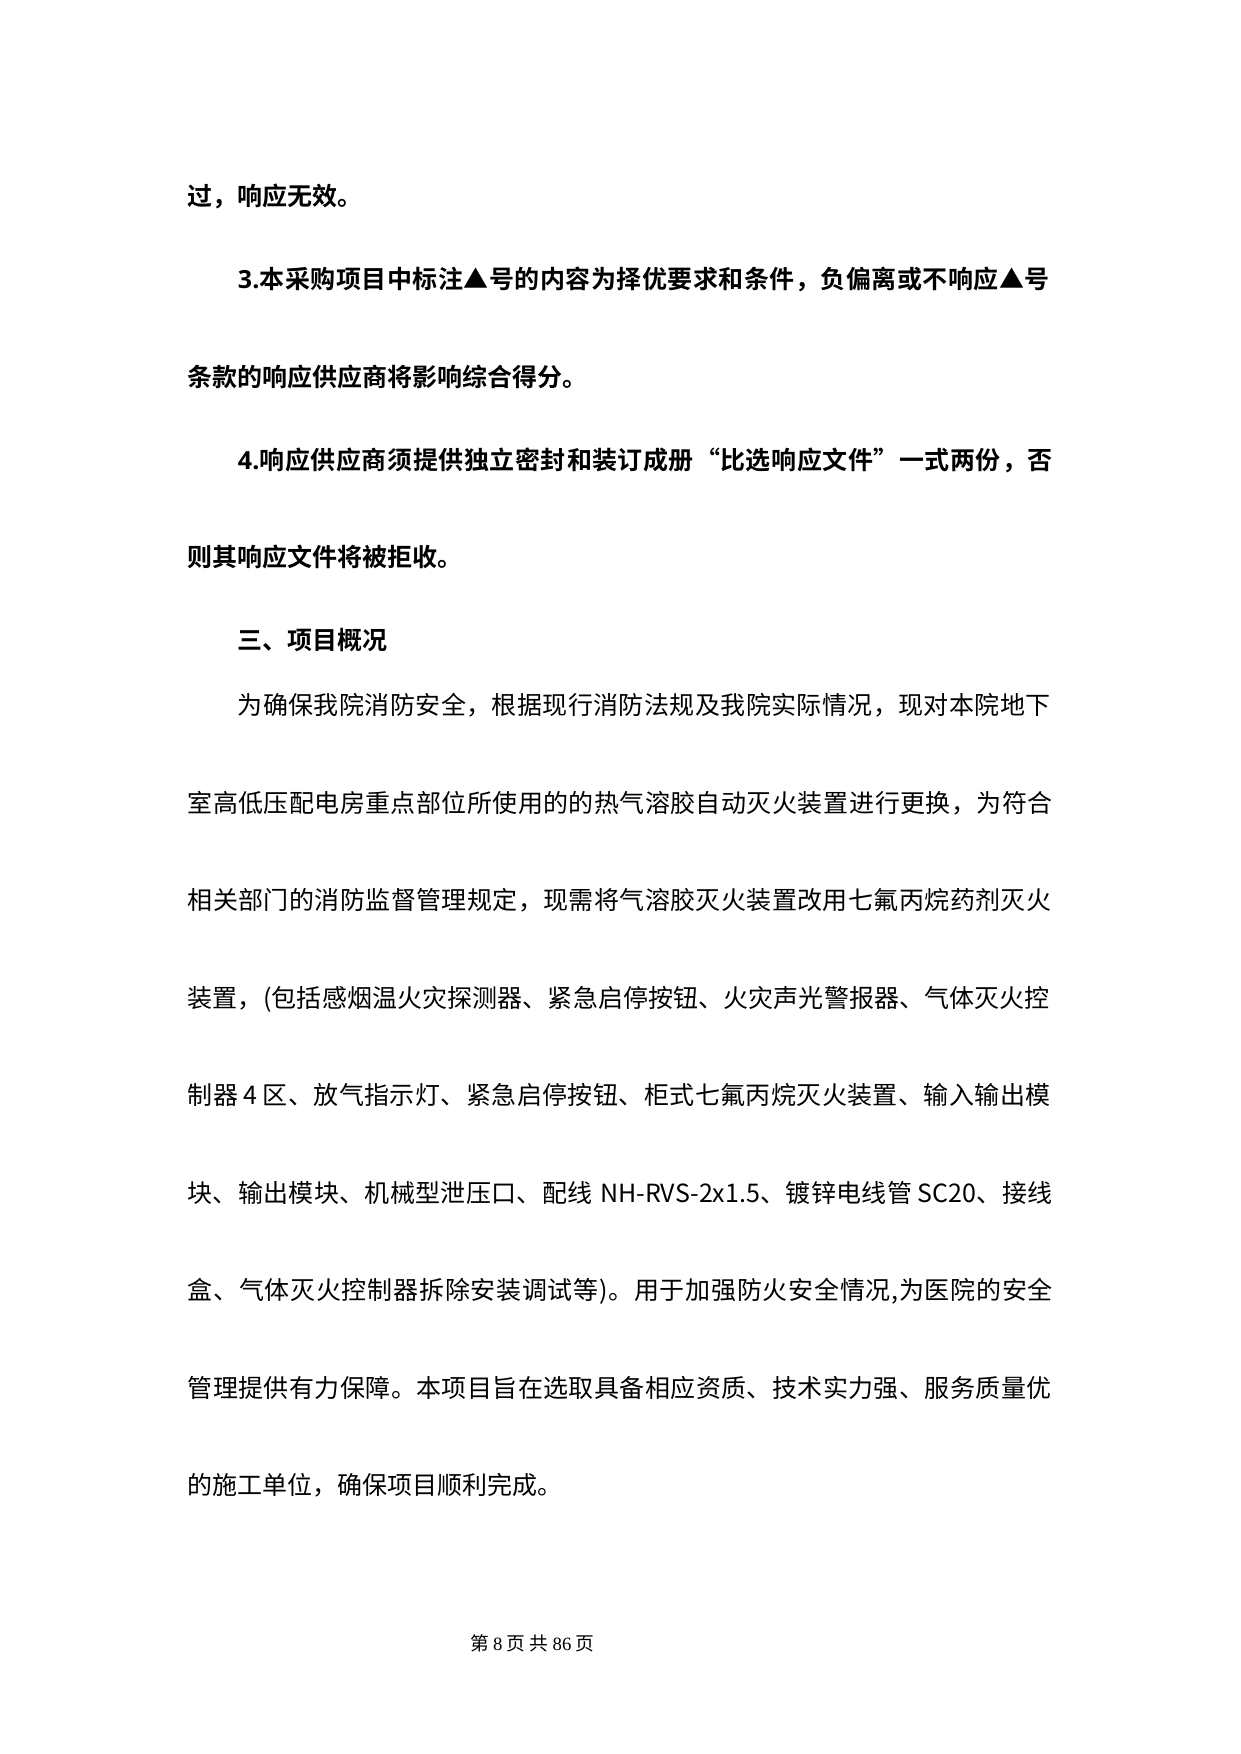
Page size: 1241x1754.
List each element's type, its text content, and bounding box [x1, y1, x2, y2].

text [187, 162, 1053, 227]
list 为确保我院消防安全，根据现行消防法规及我院实际情况，现对本院地下室高低压配电房重点部位所使用的的热气溶胶自动灭火装置进行更换，为符合相关部门的消防监督管理规定，现需将气溶胶灭火装置改用七氟丙烷药剂灭火装置，(包括感烟温火灾探测器、紧急启停按钮、火灾声光警报器、气体灭火控制器4区、放气指示灯、紧急启停按钮、柜式七氟丙烷灭火装置、输入输出模块、输出模块、机械型泄压口、配线 NH-RVS-2x1.5、镀锌电线管SC20、接线盒、气体灭火控制器拆除安装调试等)。用于加强防火安全情况,为医院的安全管理提供有力保障。本项目旨在选取具备相应资质、技术实力强、服务质量优的施工单位，确保项目顺利完成。 [187, 671, 1053, 1516]
text 4.响应供应商须提供独立密封和装订成册“比选响应文件”一式两份，否则其响应文件将被拒收。 [187, 426, 1053, 588]
text 3.本采购项目中标注▲号的内容为择优要求和条件，负偏离或不响应▲号条款的响应供应商将影响综合得分。 [187, 245, 1053, 408]
text 三、项目概况 [187, 606, 1053, 671]
